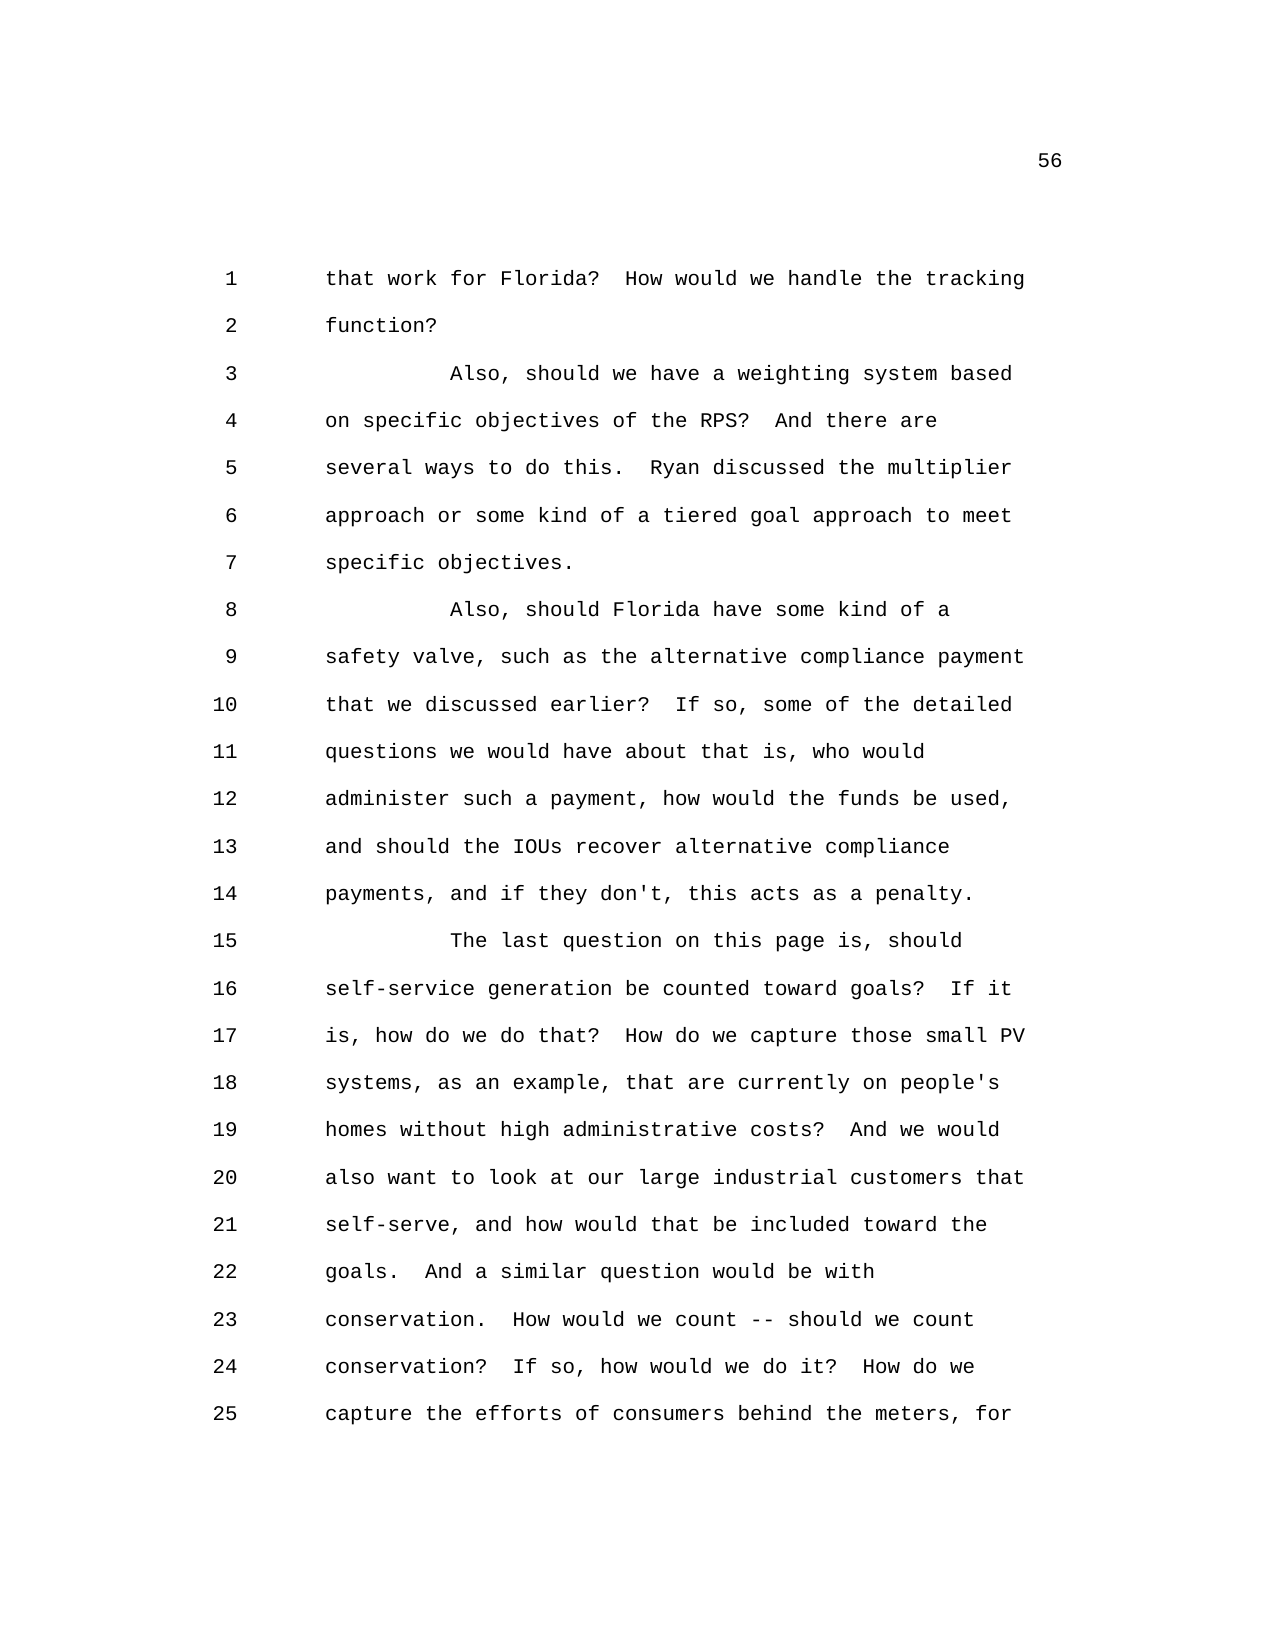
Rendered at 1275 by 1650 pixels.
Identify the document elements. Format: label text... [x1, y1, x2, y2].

text 8 Also, should Florida have some kind of a [137, 599, 1138, 623]
text 12 administer such a payment, how would the funds be used, [137, 788, 1138, 812]
text 21 self-serve, and how would that be included toward the [137, 1214, 1138, 1238]
text 7 specific objectives. [137, 552, 1138, 576]
text 5 several ways to do this. Ryan discussed the multiplier [137, 457, 1138, 481]
text 19 homes without high administrative costs? And we would [137, 1119, 1138, 1143]
text 15 The last question on this page is, should [137, 930, 1138, 954]
text 56 [137, 150, 1138, 174]
text 3 Also, should we have a weighting system based [137, 363, 1138, 386]
text 1 that work for Florida? How would we handle the tracking [137, 268, 1138, 292]
text 9 safety valve, such as the alternative compliance payment [137, 647, 1138, 670]
text 11 questions we would have about that is, who would [137, 741, 1138, 765]
text 23 conservation. How would we count -- should we count [137, 1309, 1138, 1332]
text 22 goals. And a similar question would be with [137, 1261, 1138, 1285]
text 24 conservation? If so, how would we do it? How do we [137, 1356, 1138, 1379]
text 6 approach or some kind of a tiered goal approach to meet [137, 505, 1138, 528]
text 25 capture the efforts of consumers behind the meters, for [137, 1403, 1138, 1427]
text 13 and should the IOUs recover alternative compliance [137, 836, 1138, 859]
text 4 on specific objectives of the RPS? And there are [137, 410, 1138, 434]
text 10 that we discussed earlier? If so, some of the detailed [137, 694, 1138, 717]
text 16 self-service generation be counted toward goals? If it [137, 978, 1138, 1001]
text 18 systems, as an example, that are currently on people's [137, 1072, 1138, 1096]
text 17 is, how do we do that? How do we capture those small PV [137, 1025, 1138, 1048]
text 20 also want to look at our large industrial customers that [137, 1167, 1138, 1190]
text 14 payments, and if they don't, this acts as a penalty. [137, 883, 1138, 907]
text 2 function? [137, 316, 1138, 339]
